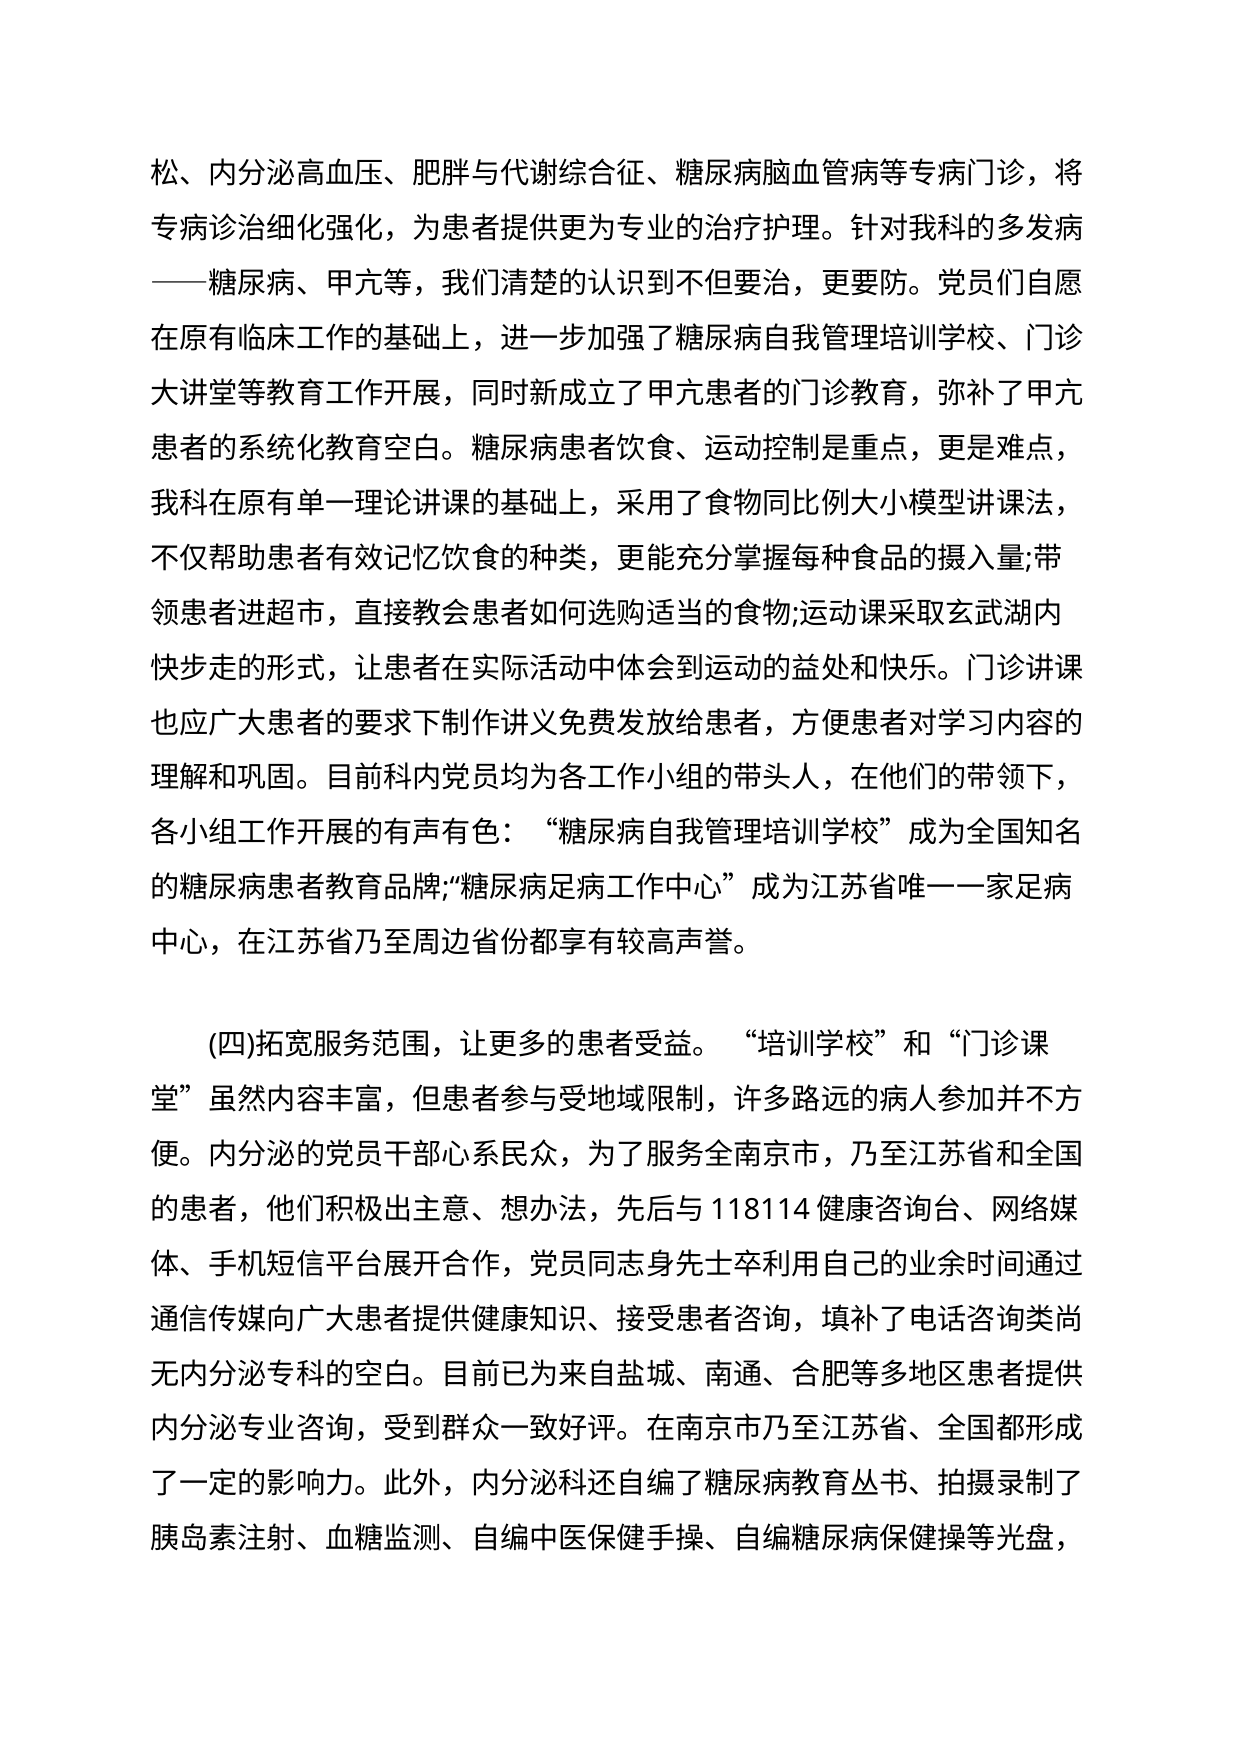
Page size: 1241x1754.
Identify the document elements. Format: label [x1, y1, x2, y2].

text [150, 150, 1090, 961]
text [150, 1021, 1090, 1557]
